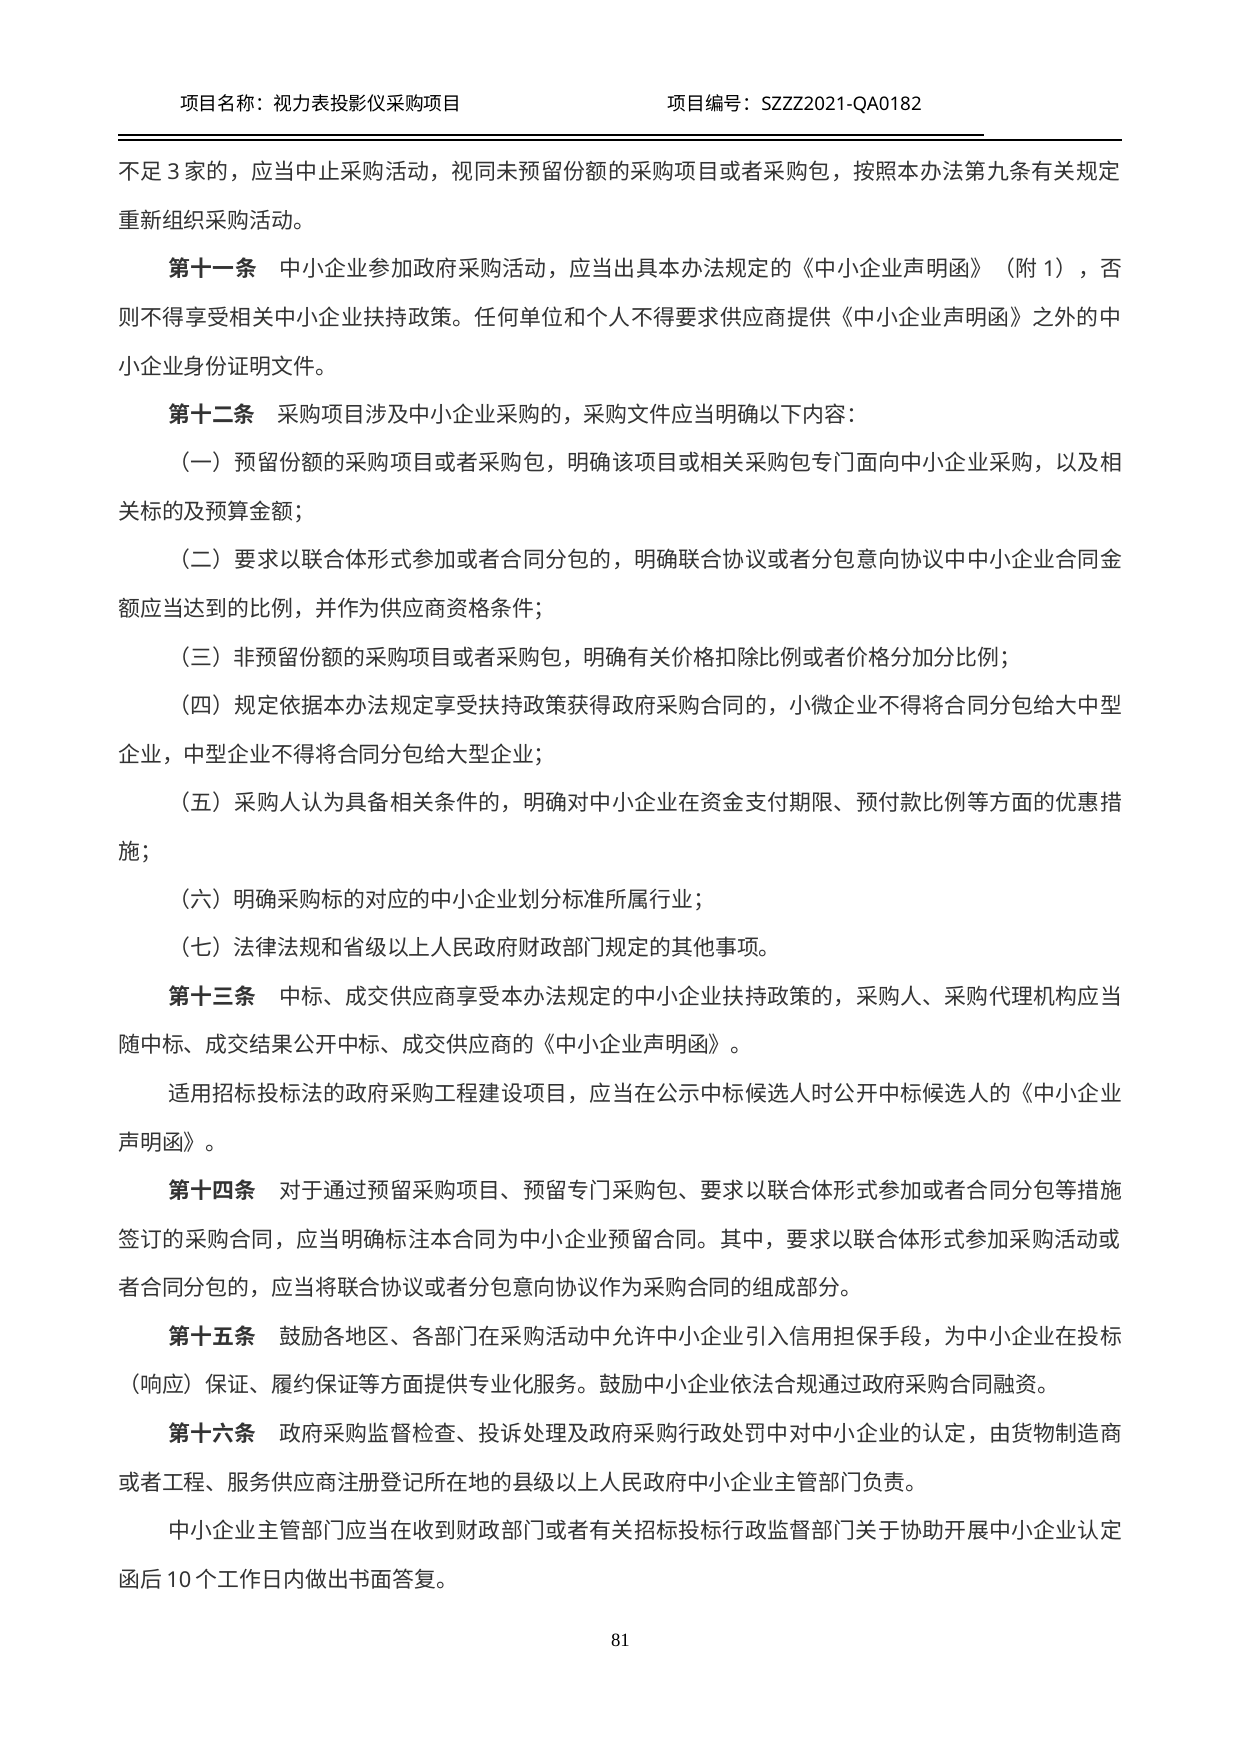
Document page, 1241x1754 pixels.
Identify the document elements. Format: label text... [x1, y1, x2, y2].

text 第十二条 采购项目涉及中小企业采购的，采购文件应当明确以下内容： [118, 397, 1122, 429]
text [118, 154, 1122, 235]
text （五）采购人认为具备相关条件的，明确对中小企业在资金支付期限、预付款比例等方面的优惠措施； [118, 784, 1122, 866]
text （二）要求以联合体形式参加或者合同分包的，明确联合协议或者分包意向协议中中小企业合同金额应当达到的比例，并作为供应商资格条件； [118, 542, 1122, 623]
text 第十四条 对于通过预留采购项目、预留专门采购包、要求以联合体形式参加或者合同分包等措施签订的采购合同，应当明确标注本合同为中小企业预留合同。其中，要求以联合体形式参加采购活动或者合同分包的，应当将联合协议或者分包意向协议作为采购合同的组成部分。 [118, 1172, 1122, 1302]
text （七）法律法规和省级以上人民政府财政部门规定的其他事项。 [118, 930, 1122, 962]
text 第十六条 政府采购监督检查、投诉处理及政府采购行政处罚中对中小企业的认定，由货物制造商或者工程、服务供应商注册登记所在地的县级以上人民政府中小企业主管部门负责。 [118, 1415, 1122, 1497]
text 适用招标投标法的政府采购工程建设项目，应当在公示中标候选人时公开中标候选人的《中小企业声明函》。 [118, 1075, 1122, 1157]
text （一）预留份额的采购项目或者采购包，明确该项目或相关采购包专门面向中小企业采购，以及相关标的及预算金额； [118, 445, 1122, 526]
text 第十五条 鼓励各地区、各部门在采购活动中允许中小企业引入信用担保手段，为中小企业在投标（响应）保证、履约保证等方面提供专业化服务。鼓励中小企业依法合规通过政府采购合同融资。 [118, 1318, 1122, 1399]
text 中小企业主管部门应当在收到财政部门或者有关招标投标行政监督部门关于协助开展中小企业认定函后10个工作日内做出书面答复。 [118, 1512, 1122, 1594]
text （三）非预留份额的采购项目或者采购包，明确有关价格扣除比例或者价格分加分比例； [118, 639, 1122, 672]
text （六）明确采购标的对应的中小企业划分标准所属行业； [118, 882, 1122, 914]
text （四）规定依据本办法规定享受扶持政策获得政府采购合同的，小微企业不得将合同分包给大中型企业，中型企业不得将合同分包给大型企业； [118, 687, 1122, 769]
text 第十一条 中小企业参加政府采购活动，应当出具本办法规定的《中小企业声明函》（附1），否则不得享受相关中小企业扶持政策。任何单位和个人不得要求供应商提供《中小企业声明函》之外的中小企业身份证明文件。 [118, 251, 1122, 381]
text 第十三条 中标、成交供应商享受本办法规定的中小企业扶持政策的，采购人、采购代理机构应当随中标、成交结果公开中标、成交供应商的《中小企业声明函》。 [118, 978, 1122, 1059]
